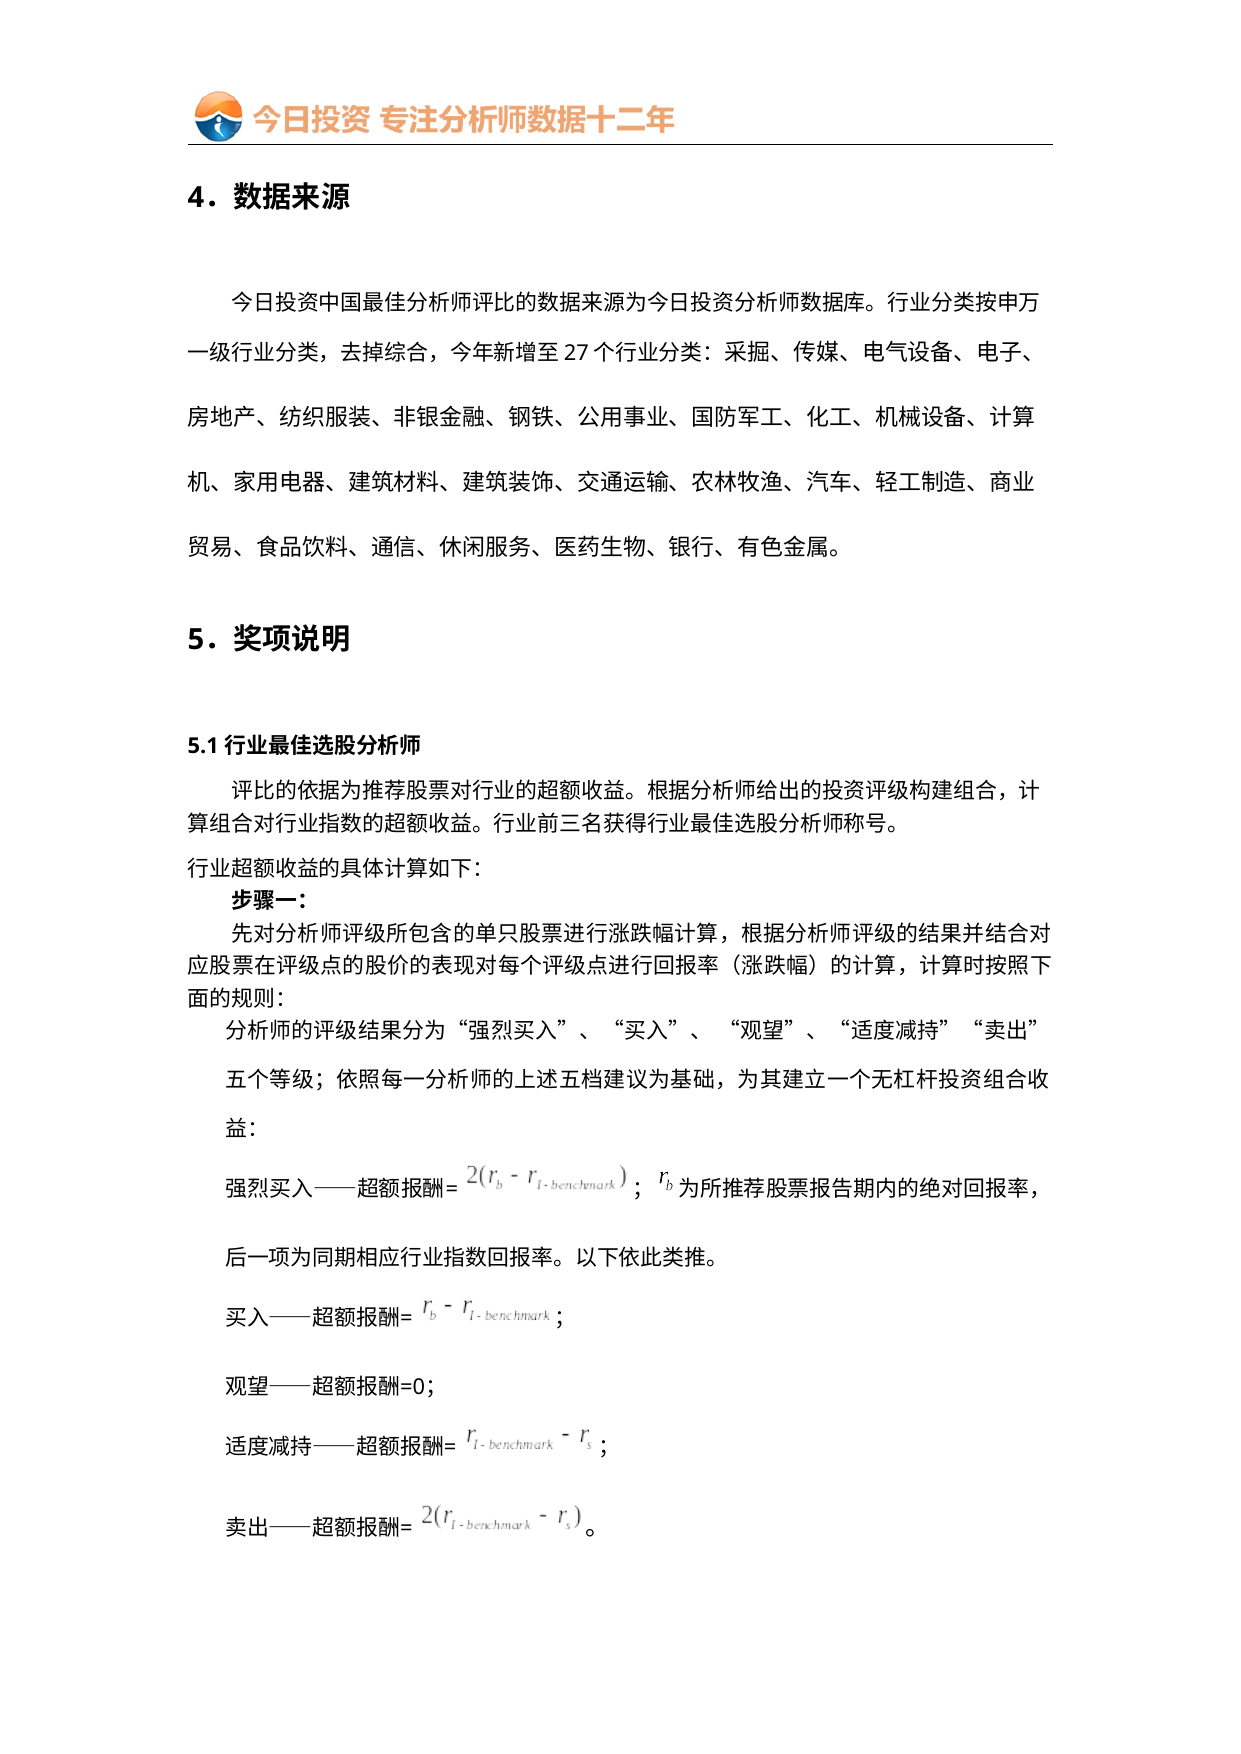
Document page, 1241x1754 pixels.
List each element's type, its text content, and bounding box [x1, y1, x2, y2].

text 适度减持——超额报酬= ； [225, 1417, 1053, 1482]
text 5.1 行业最佳选股分析师 [187, 728, 1053, 760]
picture [187, 88, 680, 142]
text 先对分析师评级所包含的单只股票进行涨跌幅计算，根据分析师评级的结果并结合对应股票在评级点的股价的表现对每个评级点进行回报率（涨跌幅）的计算，计算时按照下面的规则： [187, 915, 1053, 1013]
subtitle 5．奖项说明 [187, 604, 1053, 669]
text 卖出——超额报酬= 。 [225, 1498, 1053, 1563]
text 强烈买入——超额报酬= ；为所推荐股票报告期内的绝对回报率，后一项为同期相应行业指数回报率。以下依此类推。 [225, 1158, 1053, 1272]
text 买入——超额报酬= ； [225, 1288, 1053, 1353]
text 今日投资中国最佳分析师评比的数据来源为今日投资分析师数据库。行业分类按申万一级行业分类，去掉综合，今年新增至27个行业分类：采掘、传媒、电气设备、电子、房地产、纺织服装、非银金融、钢铁、公用事业、国防军工、化工、机械设备、计算机、家用电器、建筑材料、建筑装饰、交通运输、农林牧渔、汽车、轻工制造、商业贸易、食品饮料、通信、休闲服务、医药生物、银行、有色金属。 [187, 285, 1053, 577]
text 评比的依据为推荐股票对行业的超额收益。根据分析师给出的投资评级构建组合，计算组合对行业指数的超额收益。行业前三名获得行业最佳选股分析师称号。 [187, 773, 1053, 838]
subtitle 4．数据来源 [187, 162, 1053, 227]
text 行业超额收益的具体计算如下： [187, 850, 1053, 883]
text 步骤一： [187, 883, 1053, 915]
text 分析师的评级结果分为“强烈买入”、“买入”、 “观望”、“适度减持”“卖出”五个等级；依照每一分析师的上述五档建议为基础，为其建立一个无杠杆投资组合收益： [225, 1013, 1053, 1143]
text 观望——超额报酬=0； [225, 1369, 1053, 1401]
